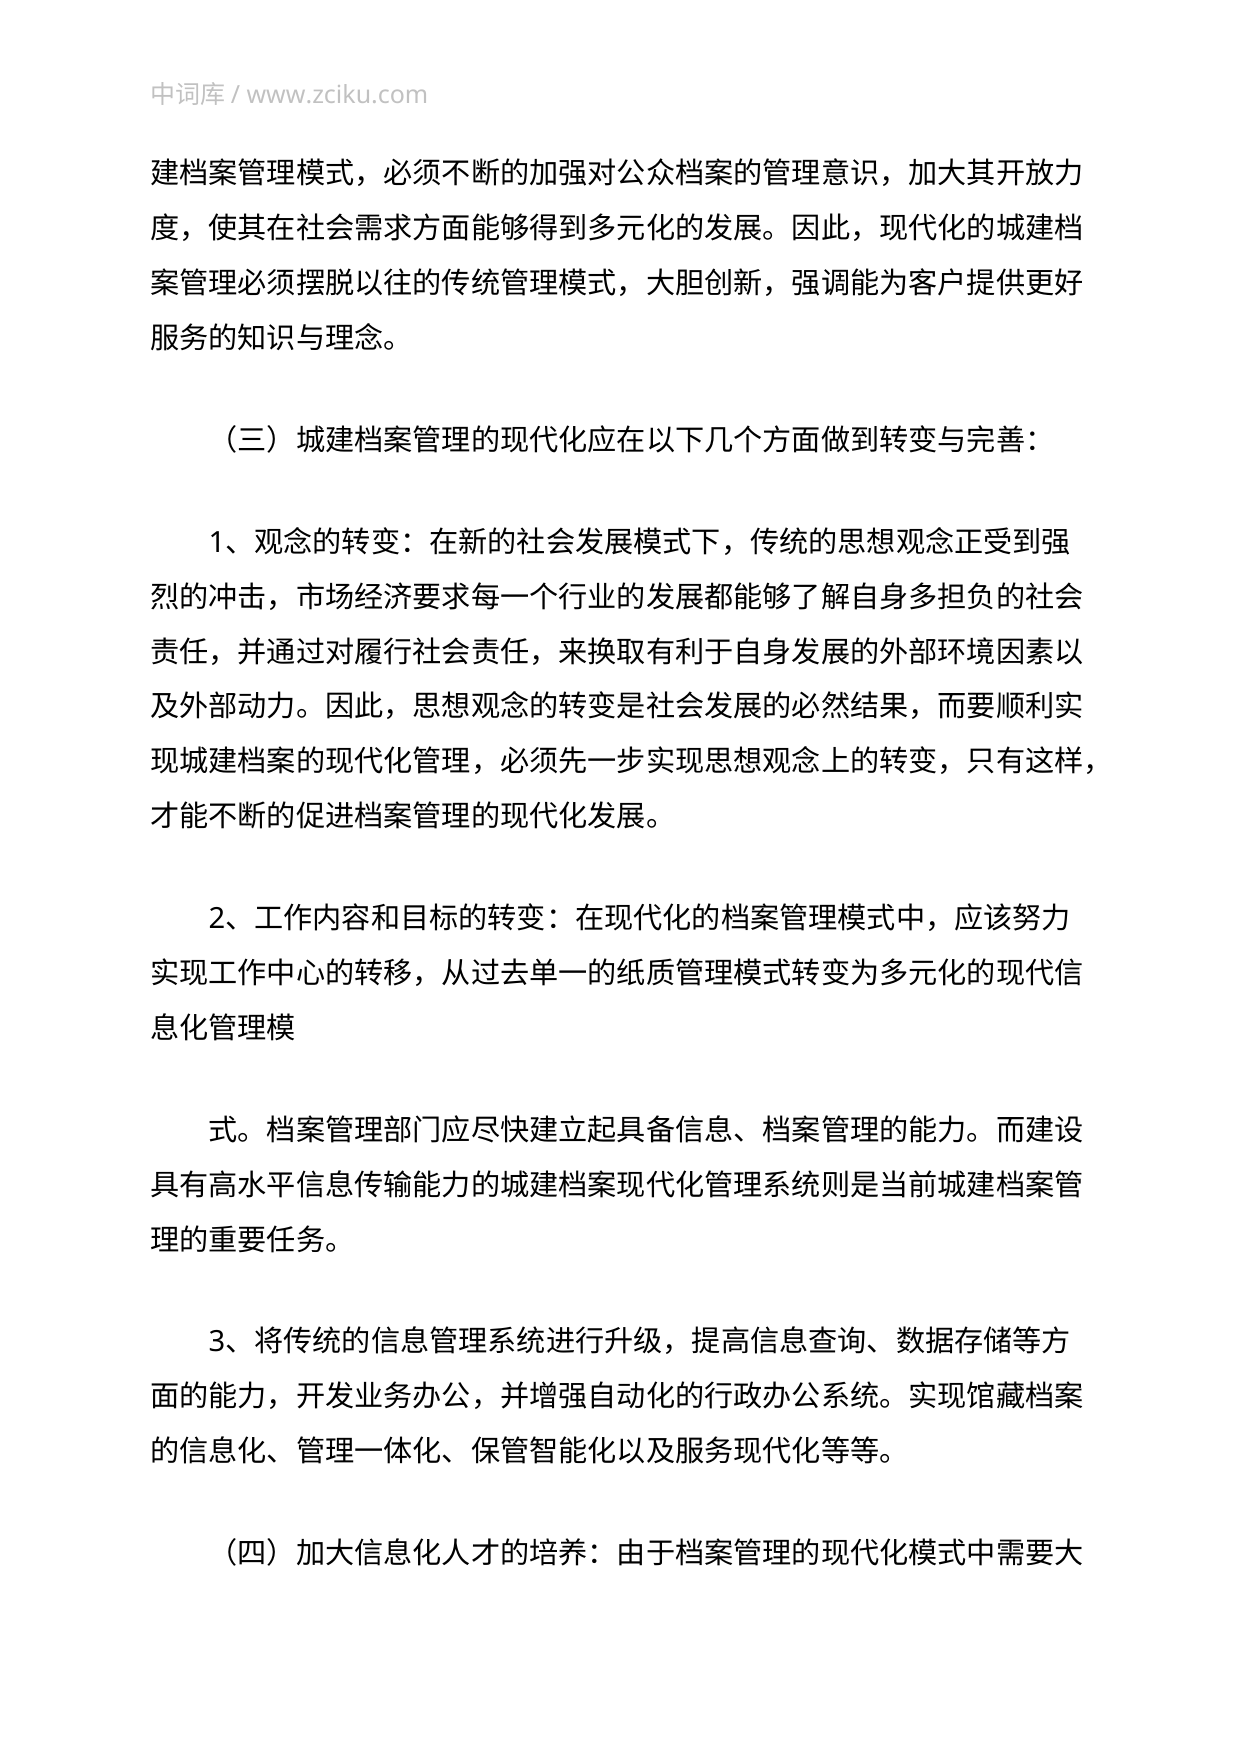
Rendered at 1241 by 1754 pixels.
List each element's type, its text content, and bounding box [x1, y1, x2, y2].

text 2、工作内容和目标的转变：在现代化的档案管理模式中，应该努力实现工作中心的转移，从过去单一的纸质管理模式转变为多元化的现代信息化管理模 [150, 894, 1090, 1047]
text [150, 150, 1090, 357]
text 式。档案管理部门应尽快建立起具备信息、档案管理的能力。而建设具有高水平信息传输能力的城建档案现代化管理系统则是当前城建档案管理的重要任务。 [150, 1106, 1090, 1258]
text （三）城建档案管理的现代化应在以下几个方面做到转变与完善： [150, 416, 1090, 459]
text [150, 1529, 1090, 1572]
text 3、将传统的信息管理系统进行升级，提高信息查询、数据存储等方面的能力，开发业务办公，并增强自动化的行政办公系统。实现馆藏档案的信息化、管理一体化、保管智能化以及服务现代化等等。 [150, 1318, 1090, 1470]
text 1、观念的转变：在新的社会发展模式下，传统的思想观念正受到强烈的冲击，市场经济要求每一个行业的发展都能够了解自身多担负的社会责任，并通过对履行社会责任，来换取有利于自身发展的外部环境因素以及外部动力。因此，思想观念的转变是社会发展的必然结果，而要顺利实现城建档案的现代化管理，必须先一步实现思想观念上的转变，只有这样，才能不断的促进档案管理的现代化发展。 [150, 518, 1090, 835]
